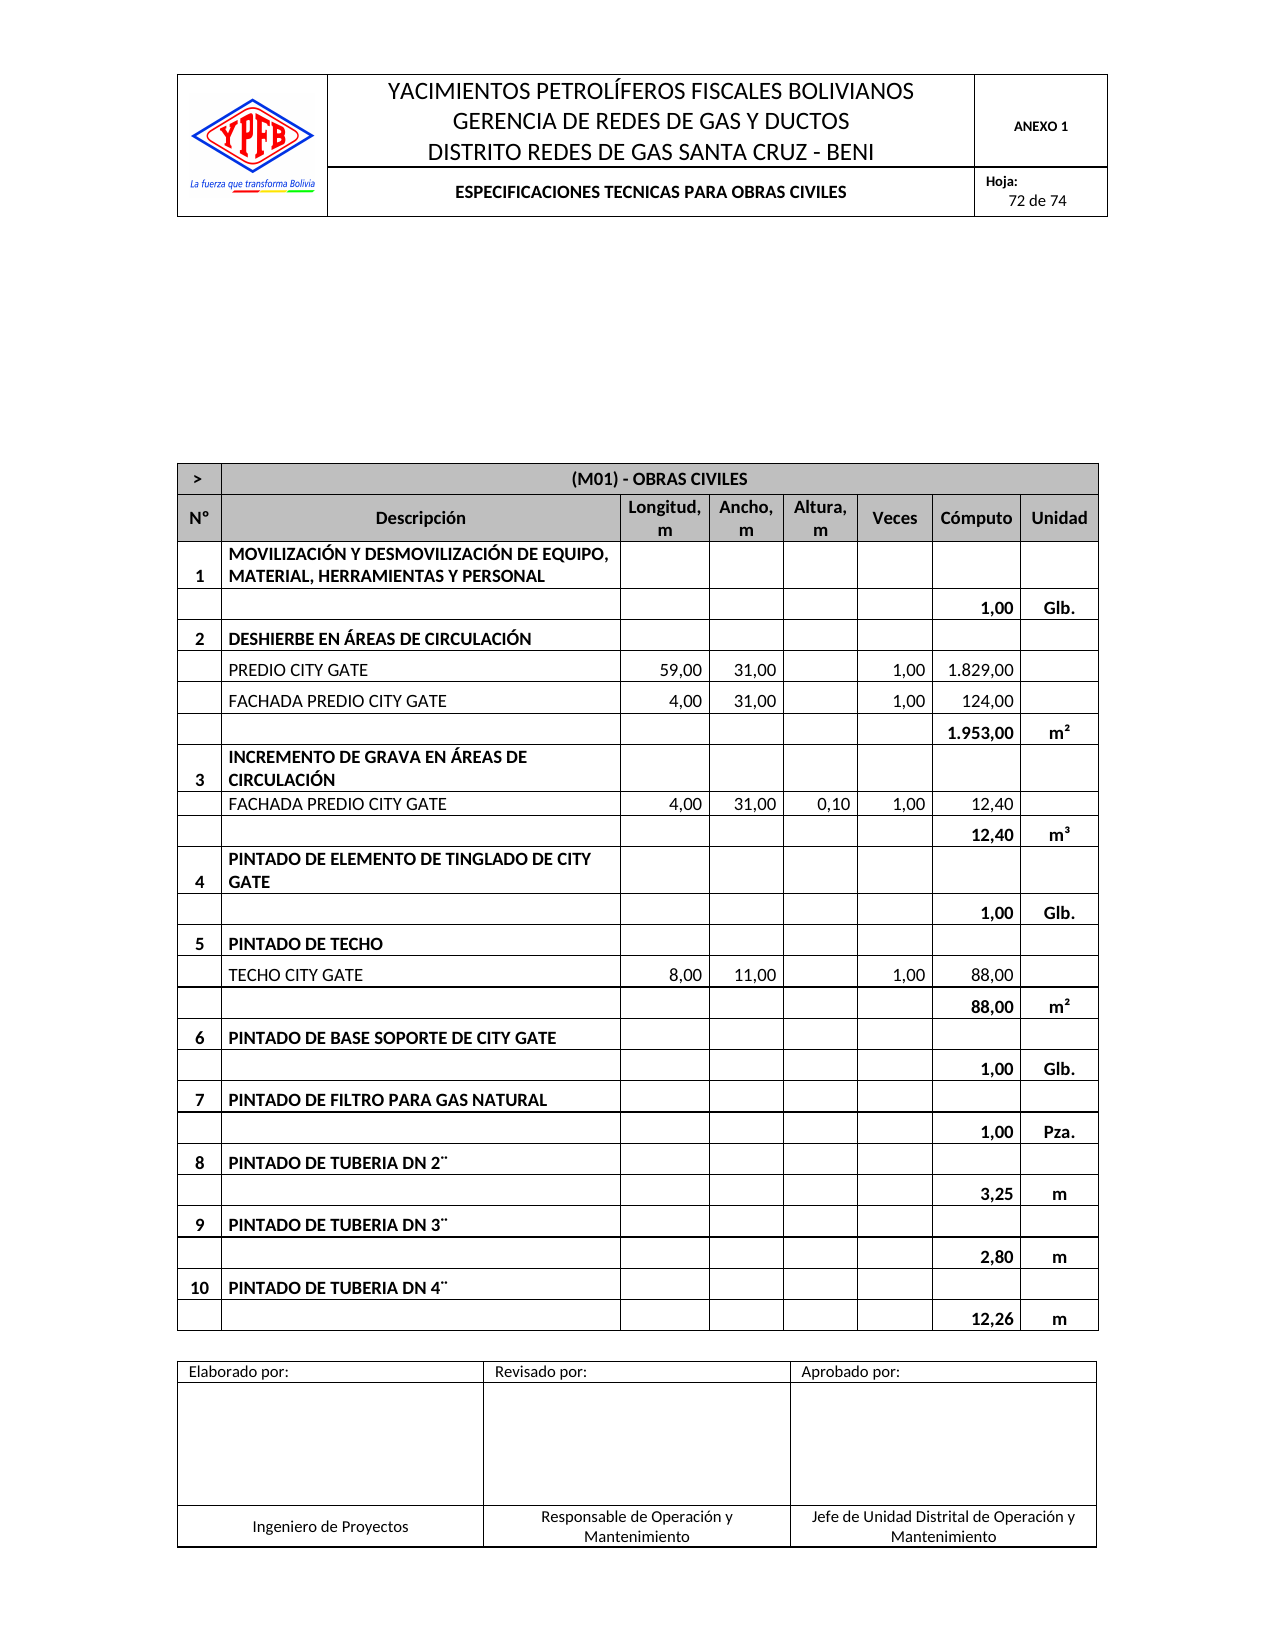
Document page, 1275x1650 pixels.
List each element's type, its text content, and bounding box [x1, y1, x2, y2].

table_cell 8 [178, 1144, 221, 1174]
table_cell 1,00 [933, 1050, 1020, 1080]
table_cell Unidad [1021, 495, 1098, 541]
table_cell 31,00 [710, 792, 783, 814]
table_cell m [1021, 1300, 1098, 1330]
table_cell [784, 1081, 857, 1111]
table_cell PREDIO CITY GATE [222, 651, 620, 681]
table_cell 1.953,00 [933, 714, 1020, 744]
table_cell 0,10 [784, 792, 857, 814]
table_cell m² [1021, 988, 1098, 1018]
table_cell 1.829,00 [933, 651, 1020, 681]
table_cell [710, 1019, 783, 1049]
picture [188, 93, 316, 198]
table_cell [858, 1238, 932, 1268]
table_cell [710, 1269, 783, 1299]
table_cell 4,00 [621, 792, 709, 814]
table_cell [710, 1300, 783, 1330]
table_cell [1021, 1019, 1098, 1049]
table_cell Glb. [1021, 589, 1098, 619]
table_cell [621, 1113, 709, 1143]
table_cell [784, 1300, 857, 1330]
table_cell 11,00 [710, 956, 783, 986]
table_cell 7 [178, 1081, 221, 1111]
table_cell [710, 847, 783, 893]
table_cell [222, 894, 620, 924]
table_cell 4,00 [621, 682, 709, 712]
table_cell [710, 714, 783, 744]
table_cell [1021, 651, 1098, 681]
table_cell [933, 925, 1020, 955]
table_cell [710, 925, 783, 955]
table_cell [178, 651, 221, 681]
table_cell [178, 682, 221, 712]
table_cell [1021, 1144, 1098, 1174]
table_cell [858, 1175, 932, 1205]
table_cell [784, 1050, 857, 1080]
table_cell [858, 589, 932, 619]
table_cell [178, 1050, 221, 1080]
table_cell [1021, 956, 1098, 986]
table_cell [784, 1113, 857, 1143]
table_cell [621, 620, 709, 650]
table_cell 3 [178, 745, 221, 791]
table_cell [784, 745, 857, 791]
table_cell [222, 1050, 620, 1080]
table_cell [858, 1206, 932, 1236]
table_cell [784, 956, 857, 986]
table_cell [178, 988, 221, 1018]
table_cell [1021, 542, 1098, 587]
table_cell [178, 1175, 221, 1205]
table_cell [621, 894, 709, 924]
table_cell [784, 1175, 857, 1205]
table_cell [784, 1206, 857, 1236]
table_cell [621, 1269, 709, 1299]
table_cell [1021, 847, 1098, 893]
table_cell [784, 651, 857, 681]
table_cell 6 [178, 1019, 221, 1049]
table_cell 12,40 [933, 816, 1020, 846]
table_cell [933, 620, 1020, 650]
table_cell [621, 816, 709, 846]
table_cell Glb. [1021, 1050, 1098, 1080]
table_cell PINTADO DE TECHO [222, 925, 620, 955]
table_cell 124,00 [933, 682, 1020, 712]
table_cell [710, 1206, 783, 1236]
table_cell 1,00 [933, 589, 1020, 619]
table_cell [621, 1238, 709, 1268]
table_cell [710, 1081, 783, 1111]
table_cell [1021, 682, 1098, 712]
table_header (M01) - OBRAS CIVILES [222, 464, 1098, 494]
table_cell [621, 1206, 709, 1236]
table_cell DESHIERBE EN ÁREAS DE CIRCULACIÓN [222, 620, 620, 650]
table_cell 88,00 [933, 956, 1020, 986]
table_cell [784, 1019, 857, 1049]
table_cell [710, 894, 783, 924]
table_cell Nº [178, 495, 221, 541]
table_cell 1,00 [858, 651, 932, 681]
table_cell [784, 542, 857, 587]
table_cell [1021, 1081, 1098, 1111]
table_cell [178, 1238, 221, 1268]
table_cell [784, 620, 857, 650]
table_cell m² [1021, 714, 1098, 744]
table_cell Glb. [1021, 894, 1098, 924]
table_cell [858, 714, 932, 744]
table_cell [1021, 1269, 1098, 1299]
table_cell [784, 1238, 857, 1268]
table_cell [1021, 620, 1098, 650]
table_cell [710, 1238, 783, 1268]
table_cell TECHO CITY GATE [222, 956, 620, 986]
table_cell [621, 1019, 709, 1049]
table_cell m³ [1021, 816, 1098, 846]
table_cell [710, 988, 783, 1018]
table_cell [621, 745, 709, 791]
table_cell [621, 542, 709, 587]
table_cell [858, 894, 932, 924]
table_cell [621, 847, 709, 893]
table_cell [858, 542, 932, 587]
table_cell Veces [858, 495, 932, 541]
table_cell [858, 988, 932, 1018]
table_cell [858, 620, 932, 650]
table_cell [178, 956, 221, 986]
table_cell [1021, 925, 1098, 955]
table_cell [858, 745, 932, 791]
table_cell [784, 894, 857, 924]
table_cell 8,00 [621, 956, 709, 986]
table_cell [858, 1300, 932, 1330]
table_cell [710, 1144, 783, 1174]
table_cell INCREMENTO DE GRAVA EN ÁREAS DE CIRCULACIÓN [222, 745, 620, 791]
table_cell [710, 589, 783, 619]
table_cell [710, 542, 783, 587]
table_cell [784, 1144, 857, 1174]
table_cell [710, 816, 783, 846]
table_cell [222, 988, 620, 1018]
table_cell [858, 1081, 932, 1111]
table_cell 9 [178, 1206, 221, 1236]
table_cell PINTADO DE TUBERIA DN 4¨ [222, 1269, 620, 1299]
table_cell [178, 894, 221, 924]
table_cell [933, 1019, 1020, 1049]
table_cell [1021, 745, 1098, 791]
table_cell [178, 1300, 221, 1330]
table_cell Cómputo [933, 495, 1020, 541]
table_cell 2,80 [933, 1238, 1020, 1268]
table_cell [858, 847, 932, 893]
table_cell m [1021, 1175, 1098, 1205]
table_cell [178, 714, 221, 744]
table_cell [178, 1113, 221, 1143]
table_cell [710, 1113, 783, 1143]
table_cell [858, 1019, 932, 1049]
table_cell [784, 714, 857, 744]
table_cell Altura, m [784, 495, 857, 541]
table_cell [784, 847, 857, 893]
table_cell 12,40 [933, 792, 1020, 814]
table_cell [933, 847, 1020, 893]
table_cell 31,00 [710, 682, 783, 712]
table_cell [933, 542, 1020, 587]
table_cell [858, 1050, 932, 1080]
table_cell [222, 1175, 620, 1205]
table_cell Ancho, m [710, 495, 783, 541]
table_cell 1,00 [858, 682, 932, 712]
table_cell [621, 1050, 709, 1080]
table_cell [621, 1081, 709, 1111]
table_cell Longitud, m [621, 495, 709, 541]
table_cell [178, 816, 221, 846]
table_cell 31,00 [710, 651, 783, 681]
table_cell [858, 1269, 932, 1299]
table_cell [621, 1300, 709, 1330]
table_cell [621, 1175, 709, 1205]
table_cell PINTADO DE BASE SOPORTE DE CITY GATE [222, 1019, 620, 1049]
table_cell 1,00 [933, 894, 1020, 924]
table_cell [1021, 1206, 1098, 1236]
table_cell PINTADO DE TUBERIA DN 2¨ [222, 1144, 620, 1174]
table_cell [858, 816, 932, 846]
table_cell 1,00 [933, 1113, 1020, 1143]
table_cell [222, 714, 620, 744]
table_cell [178, 589, 221, 619]
table_cell m [1021, 1238, 1098, 1268]
table_cell 10 [178, 1269, 221, 1299]
table_cell 5 [178, 925, 221, 955]
table_cell [222, 589, 620, 619]
table_cell [858, 1113, 932, 1143]
table_cell 3,25 [933, 1175, 1020, 1205]
table_cell [933, 1269, 1020, 1299]
table_cell [621, 714, 709, 744]
table_cell 4 [178, 847, 221, 893]
table_cell [621, 1144, 709, 1174]
table_cell [178, 792, 221, 814]
table_cell 59,00 [621, 651, 709, 681]
table_cell PINTADO DE ELEMENTO DE TINGLADO DE CITY GATE [222, 847, 620, 893]
table_cell [784, 925, 857, 955]
table_cell [222, 1113, 620, 1143]
table_cell 88,00 [933, 988, 1020, 1018]
table_cell [710, 620, 783, 650]
table_cell [710, 745, 783, 791]
table_cell [858, 1144, 932, 1174]
table_cell [784, 988, 857, 1018]
table_cell [621, 589, 709, 619]
table_cell [222, 816, 620, 846]
table_cell [784, 816, 857, 846]
table_cell FACHADA PREDIO CITY GATE [222, 682, 620, 712]
table_cell [621, 988, 709, 1018]
table_cell [933, 745, 1020, 791]
table_cell PINTADO DE TUBERIA DN 3¨ [222, 1206, 620, 1236]
table_cell 12,26 [933, 1300, 1020, 1330]
table_cell [933, 1081, 1020, 1111]
table_cell [621, 925, 709, 955]
table_cell PINTADO DE FILTRO PARA GAS NATURAL [222, 1081, 620, 1111]
table_cell 2 [178, 620, 221, 650]
table_cell MOVILIZACIÓN Y DESMOVILIZACIÓN DE EQUIPO, MATERIAL, HERRAMIENTAS Y PERSONAL [222, 542, 620, 587]
table_cell 1,00 [858, 956, 932, 986]
table_cell [858, 925, 932, 955]
table_cell Descripción [222, 495, 620, 541]
table_cell [784, 589, 857, 619]
table_cell 1,00 [858, 792, 932, 814]
table_cell [784, 1269, 857, 1299]
table_cell 1 [178, 542, 221, 587]
table_cell [784, 682, 857, 712]
table_cell FACHADA PREDIO CITY GATE [222, 792, 620, 814]
table_cell Pza. [1021, 1113, 1098, 1143]
table_cell [1021, 792, 1098, 814]
table_header > [178, 464, 221, 494]
table_cell [222, 1300, 620, 1330]
table_cell [710, 1050, 783, 1080]
table_cell [933, 1144, 1020, 1174]
table_cell [933, 1206, 1020, 1236]
table_cell [710, 1175, 783, 1205]
table_cell [222, 1238, 620, 1268]
